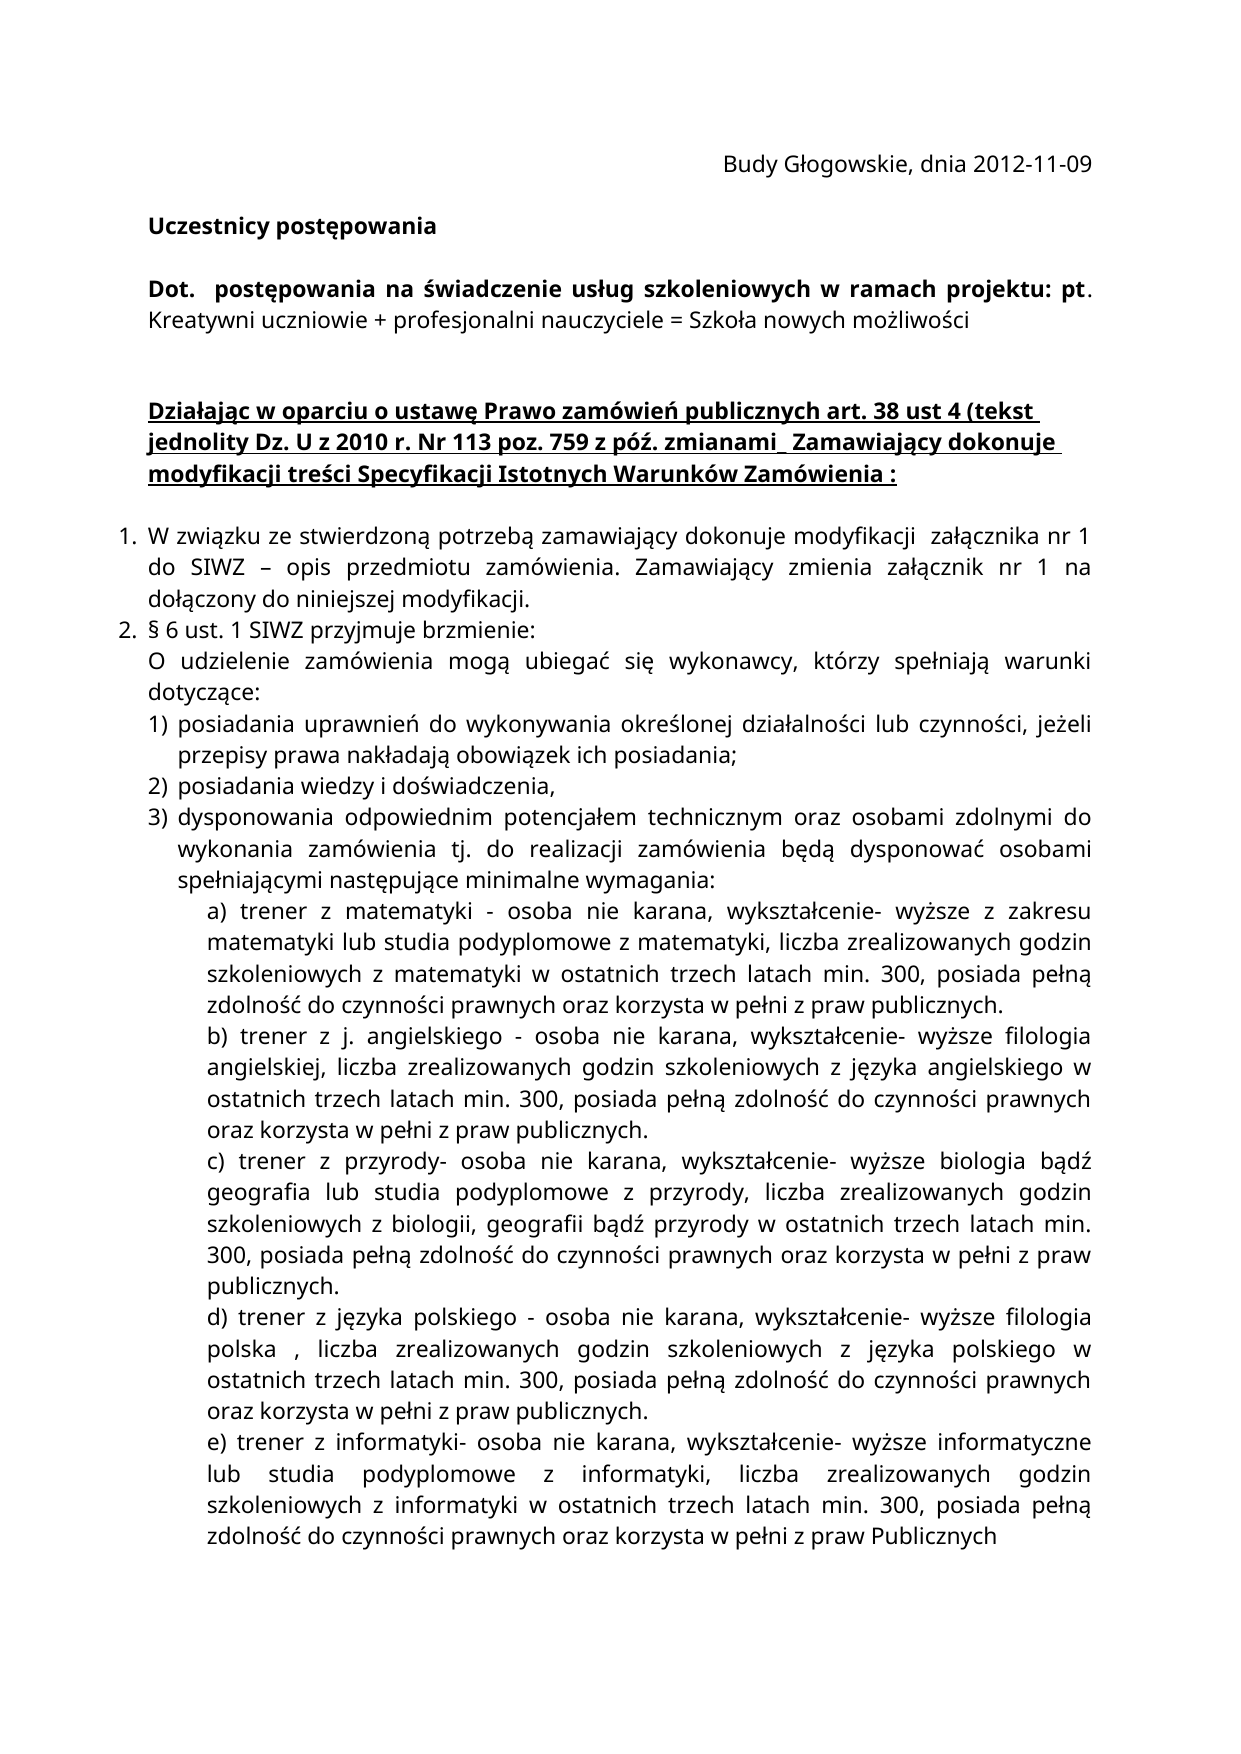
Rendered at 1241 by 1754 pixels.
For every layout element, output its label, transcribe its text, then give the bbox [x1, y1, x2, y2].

text b) trener z j. angielskiego - osoba nie karana, wykształcenie- wyższe filologia angielskiej, liczba zrealizowanych godzin szkoleniowych z języka angielskiego w ostatnich trzech latach min. 300, posiada pełną zdolność do czynności prawnych oraz korzysta w pełni z praw publicznych. [207, 1020, 1093, 1145]
list § 6 ust. 1 SIWZ przyjmuje brzmienie: [118, 614, 1093, 645]
text d) trener z języka polskiego - osoba nie karana, wykształcenie- wyższe filologia polska , liczba zrealizowanych godzin szkoleniowych z języka polskiego w ostatnich trzech latach min. 300, posiada pełną zdolność do czynności prawnych oraz korzysta w pełni z praw publicznych. [207, 1301, 1093, 1426]
list posiadania uprawnień do wykonywania określonej działalności lub czynności, jeżeli przepisy prawa nakładają obowiązek ich posiadania; [148, 708, 1093, 770]
text c) trener z przyrody- osoba nie karana, wykształcenie- wyższe biologia bądź geografia lub studia podyplomowe z przyrody, liczba zrealizowanych godzin szkoleniowych z biologii, geografii bądź przyrody w ostatnich trzech latach min. 300, posiada pełną zdolność do czynności prawnych oraz korzysta w pełni z praw publicznych. [207, 1145, 1093, 1301]
list dysponowania odpowiednim potencjałem technicznym oraz osobami zdolnymi do wykonania zamówienia tj. do realizacji zamówienia będą dysponować osobami spełniającymi następujące minimalne wymagania: [148, 801, 1093, 895]
list W związku ze stwierdzoną potrzebą zamawiający dokonuje modyfikacji załącznika nr 1 do SIWZ – opis przedmiotu zamówienia. Zamawiający zmienia załącznik nr 1 na dołączony do niniejszej modyfikacji. [118, 520, 1093, 614]
list Działając w oparciu o ustawę Prawo zamówień publicznych art. 38 ust 4 (tekst jednolity Dz. U z 2010 r. Nr 113 poz. 759 z póź. zmianami_ Zamawiający dokonuje modyfikacji treści Specyfikacji Istotnych Warunków Zamówienia : [148, 395, 1093, 489]
text Dot. postępowania na świadczenie usług szkoleniowych w ramach projektu: pt. Kreatywni uczniowie + profesjonalni nauczyciele = Szkoła nowych możliwości [148, 273, 1093, 335]
text a) trener z matematyki - osoba nie karana, wykształcenie- wyższe z zakresu matematyki lub studia podyplomowe z matematyki, liczba zrealizowanych godzin szkoleniowych z matematyki w ostatnich trzech latach min. 300, posiada pełną zdolność do czynności prawnych oraz korzysta w pełni z praw publicznych. [207, 895, 1093, 1020]
text Budy Głogowskie, dnia 2012-11-09 [148, 148, 1093, 179]
text Uczestnicy postępowania [148, 210, 1093, 241]
list posiadania wiedzy i doświadczenia, [148, 770, 1093, 801]
text O udzielenie zamówienia mogą ubiegać się wykonawcy, którzy spełniają warunki dotyczące: [148, 645, 1093, 708]
text e) trener z informatyki- osoba nie karana, wykształcenie- wyższe informatyczne lub studia podyplomowe z informatyki, liczba zrealizowanych godzin szkoleniowych z informatyki w ostatnich trzech latach min. 300, posiada pełną zdolność do czynności prawnych oraz korzysta w pełni z praw Publicznych [207, 1426, 1093, 1551]
